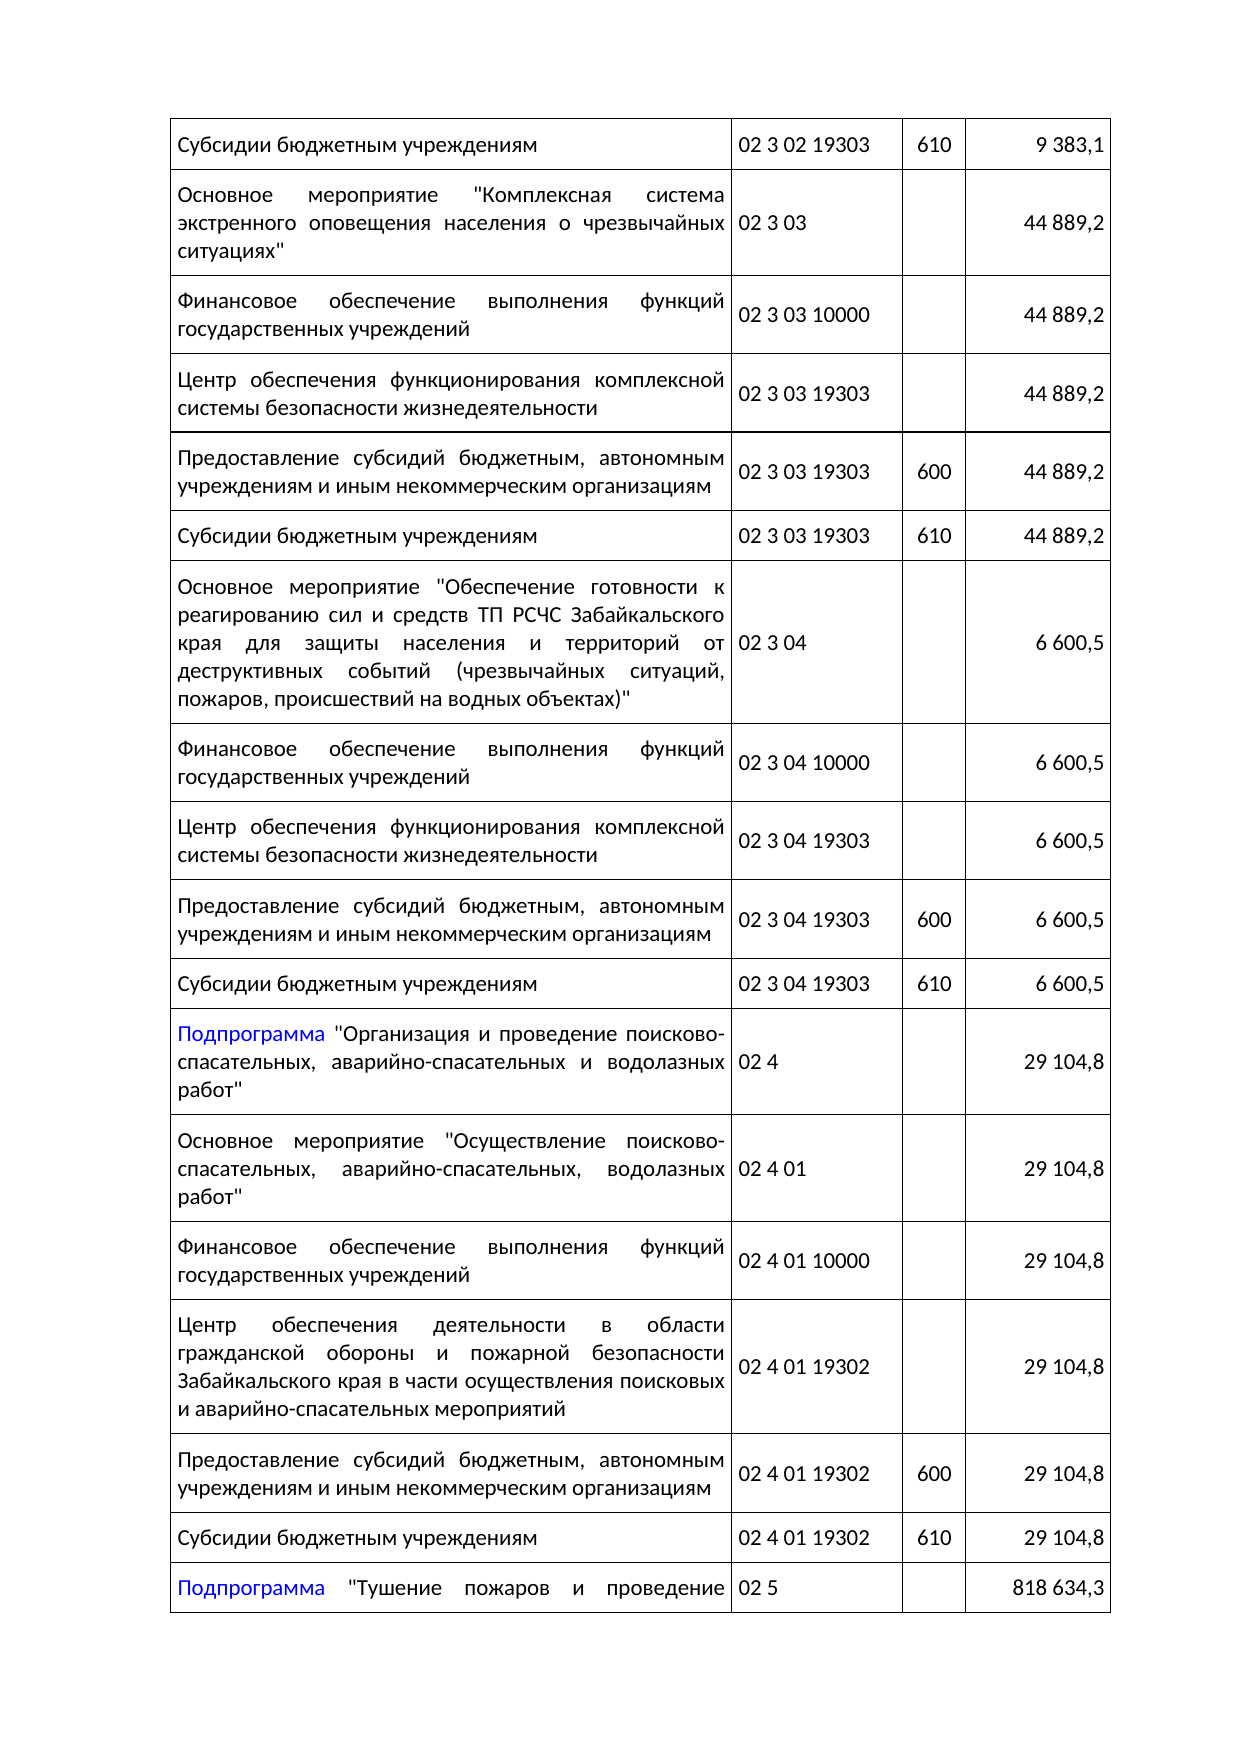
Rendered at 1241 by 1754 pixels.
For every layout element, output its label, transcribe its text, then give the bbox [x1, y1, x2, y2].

table_cell [903, 802, 965, 879]
table_cell 600 [903, 1434, 965, 1512]
table_cell 02 3 03 19303 [732, 354, 902, 431]
table_cell [903, 1563, 965, 1612]
table_cell [903, 561, 965, 722]
table_cell Предоставление субсидий бюджетным, автономным учреждениям и иным некоммерческим организациям [171, 433, 731, 510]
table_cell 610 [903, 119, 965, 168]
table_cell 29 104,8 [966, 1434, 1110, 1512]
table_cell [171, 1563, 731, 1612]
table_cell 818 634,3 [966, 1563, 1110, 1612]
table_cell 02 4 [732, 1009, 902, 1114]
table_cell 29 104,8 [966, 1115, 1110, 1221]
table_cell 02 4 01 19302 [732, 1434, 902, 1512]
table_cell [903, 354, 965, 431]
table_cell 29 104,8 [966, 1513, 1110, 1562]
table_cell 6 600,5 [966, 802, 1110, 879]
table_cell 02 3 04 19303 [732, 880, 902, 957]
table_cell 02 3 03 19303 [732, 433, 902, 510]
table_cell 02 3 04 10000 [732, 724, 902, 801]
table_cell 6 600,5 [966, 561, 1110, 722]
table_cell 02 4 01 [732, 1115, 902, 1221]
table_cell Субсидии бюджетным учреждениям [171, 959, 731, 1008]
table_cell 6 600,5 [966, 959, 1110, 1008]
table_cell 02 3 04 [732, 561, 902, 722]
table_cell Основное мероприятие "Осуществление поисково-спасательных, аварийно-спасательных, водолазных работ" [171, 1115, 731, 1221]
table_cell Подпрограмма "Организация и проведение поисково-спасательных, аварийно-спасательных и водолазных работ" [171, 1009, 731, 1114]
table_cell 44 889,2 [966, 354, 1110, 431]
table_cell 29 104,8 [966, 1222, 1110, 1299]
table_cell 02 4 01 10000 [732, 1222, 902, 1299]
table_cell 29 104,8 [966, 1300, 1110, 1433]
table_cell 44 889,2 [966, 433, 1110, 510]
table_cell 44 889,2 [966, 511, 1110, 560]
table_cell Предоставление субсидий бюджетным, автономным учреждениям и иным некоммерческим организациям [171, 880, 731, 957]
table_cell 02 3 03 10000 [732, 276, 902, 353]
table_cell 610 [903, 959, 965, 1008]
table_cell 9 383,1 [966, 119, 1110, 168]
table_cell [903, 276, 965, 353]
table_cell 29 104,8 [966, 1009, 1110, 1114]
table_cell 02 3 03 [732, 170, 902, 275]
table_cell Центр обеспечения функционирования комплексной системы безопасности жизнедеятельности [171, 802, 731, 879]
table_cell [903, 1115, 965, 1221]
table_cell Субсидии бюджетным учреждениям [171, 119, 731, 168]
table_cell 6 600,5 [966, 880, 1110, 957]
table_cell Центр обеспечения деятельности в области гражданской обороны и пожарной безопасности Забайкальского края в части осуществления поисковых и аварийно-спасательных мероприятий [171, 1300, 731, 1433]
table_cell Финансовое обеспечение выполнения функций государственных учреждений [171, 276, 731, 353]
table_cell Субсидии бюджетным учреждениям [171, 1513, 731, 1562]
table_cell 44 889,2 [966, 276, 1110, 353]
table_cell 610 [903, 511, 965, 560]
table_cell 02 4 01 19302 [732, 1300, 902, 1433]
table_cell 600 [903, 880, 965, 957]
table_cell Финансовое обеспечение выполнения функций государственных учреждений [171, 1222, 731, 1299]
table_cell [903, 724, 965, 801]
table_cell Основное мероприятие "Комплексная система экстренного оповещения населения о чрезвычайных ситуациях" [171, 170, 731, 275]
table_cell 02 4 01 19302 [732, 1513, 902, 1562]
table_cell 6 600,5 [966, 724, 1110, 801]
table_cell 02 3 03 19303 [732, 511, 902, 560]
table_cell 02 3 04 19303 [732, 802, 902, 879]
table_cell 610 [903, 1513, 965, 1562]
table_cell Центр обеспечения функционирования комплексной системы безопасности жизнедеятельности [171, 354, 731, 431]
table_cell [903, 1222, 965, 1299]
table_cell Финансовое обеспечение выполнения функций государственных учреждений [171, 724, 731, 801]
table_cell Предоставление субсидий бюджетным, автономным учреждениям и иным некоммерческим организациям [171, 1434, 731, 1512]
table_cell Субсидии бюджетным учреждениям [171, 511, 731, 560]
table_cell 02 3 02 19303 [732, 119, 902, 168]
table_cell 02 3 04 19303 [732, 959, 902, 1008]
table_cell 02 5 [732, 1563, 902, 1612]
table_cell 44 889,2 [966, 170, 1110, 275]
table_cell [903, 1009, 965, 1114]
table_cell Основное мероприятие "Обеспечение готовности к реагированию сил и средств ТП РСЧС Забайкальского края для защиты населения и территорий от деструктивных событий (чрезвычайных ситуаций, пожаров, происшествий на водных объектах)" [171, 561, 731, 722]
table_cell [903, 1300, 965, 1433]
table_cell [903, 170, 965, 275]
table_cell 600 [903, 433, 965, 510]
